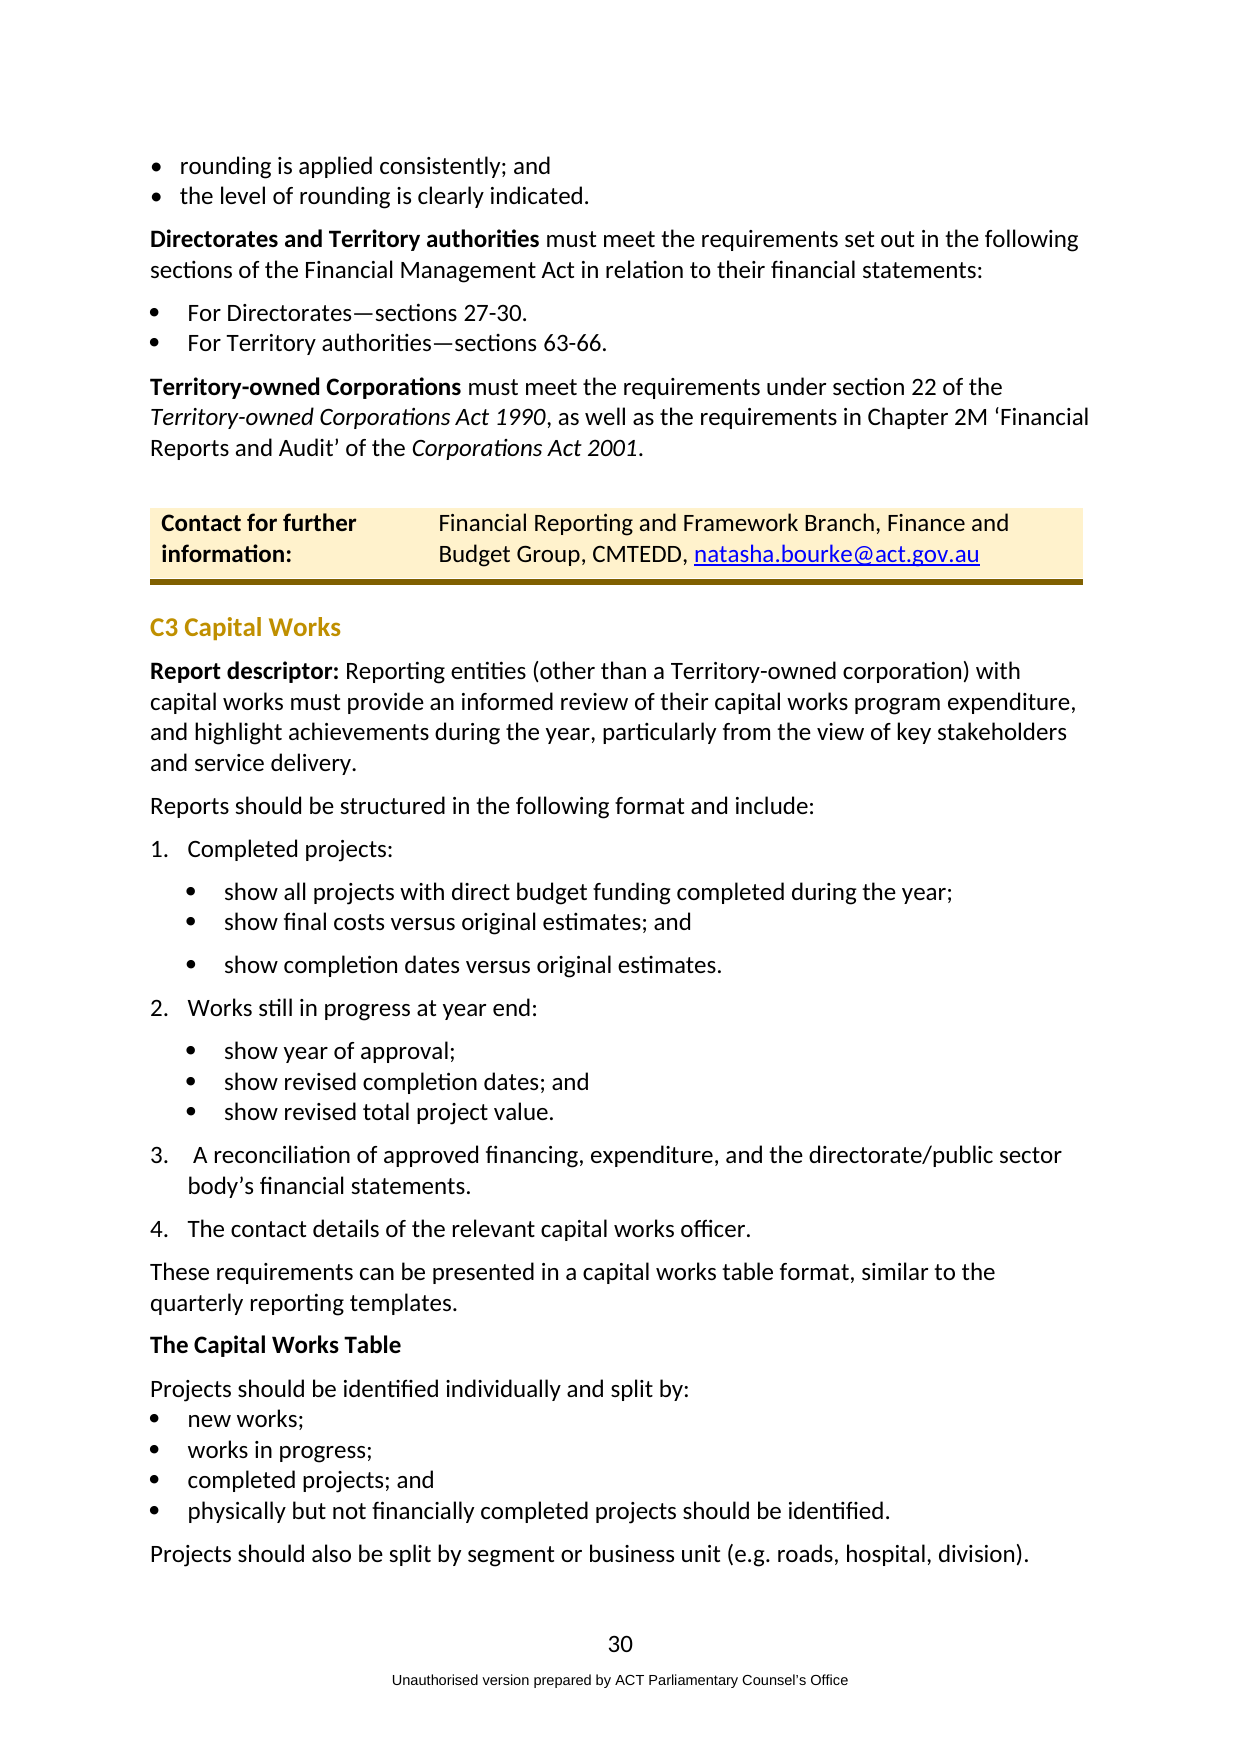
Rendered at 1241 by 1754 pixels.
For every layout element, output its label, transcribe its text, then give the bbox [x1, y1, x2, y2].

list show completion dates versus original estimates. [187, 949, 1090, 980]
list Completed projects: [150, 833, 1090, 863]
list show revised total project value. [187, 1097, 1090, 1127]
list show revised completion dates; and [186, 1066, 1090, 1097]
text Reports should be structured in the following format and include: [150, 790, 1090, 820]
list Works still in progress at year end: [150, 992, 1090, 1023]
list show year of approval; [186, 1036, 1090, 1066]
text Report descriptor: Reporting entities (other than a Territory-owned corporation) with capital works must provide an informed review of their capital works program expenditure, and highlight achievements during the year, particularly from the view of key stakeholders and service delivery. [150, 655, 1090, 777]
list show all projects with direct budget funding completed during the year; [186, 876, 1090, 906]
text Projects should also be split by segment or business unit (e.g. roads, hospital, division). [150, 1538, 1090, 1568]
list For Territory authorities—sections 63-66. [150, 328, 1090, 358]
text Projects should be identified individually and split by: [150, 1373, 1090, 1403]
table_header Financial Reporting and Framework Branch, Finance and Budget Group, CMTEDD, natasha.bourke@act.gov.au [427, 508, 1083, 578]
text • rounding is applied consistently; and [150, 150, 1090, 181]
text Territory-owned Corporations must meet the requirements under section 22 of the Territory-owned Corporations Act 1990, as well as the requirements in Chapter 2M ‘Financial Reports and Audit’ of the Corporations Act 2001. [150, 371, 1090, 462]
list show final costs versus original estimates; and [186, 906, 1090, 937]
subtitle C3 Capital Works [150, 610, 1090, 643]
list physically but not financially completed projects should be identified. [150, 1495, 1090, 1525]
text Directorates and Territory authorities must meet the requirements set out in the following sections of the Financial Management Act in relation to their financial statements: [150, 223, 1090, 284]
text • the level of rounding is clearly indicated. [150, 181, 1090, 211]
list For Directorates—sections 27-30. [150, 297, 1090, 328]
text The Capital Works Table [150, 1330, 1090, 1360]
table_header Contact for further information: [150, 508, 427, 578]
list A reconciliation of approved financing, expenditure, and the directorate/public sector body’s financial statements. [150, 1139, 1090, 1201]
list completed projects; and [150, 1464, 1090, 1495]
list works in progress; [150, 1434, 1090, 1464]
text These requirements can be presented in a capital works table format, similar to the quarterly reporting templates. [150, 1256, 1090, 1317]
list new works; [150, 1403, 1090, 1434]
list The contact details of the relevant capital works officer. [150, 1213, 1090, 1244]
